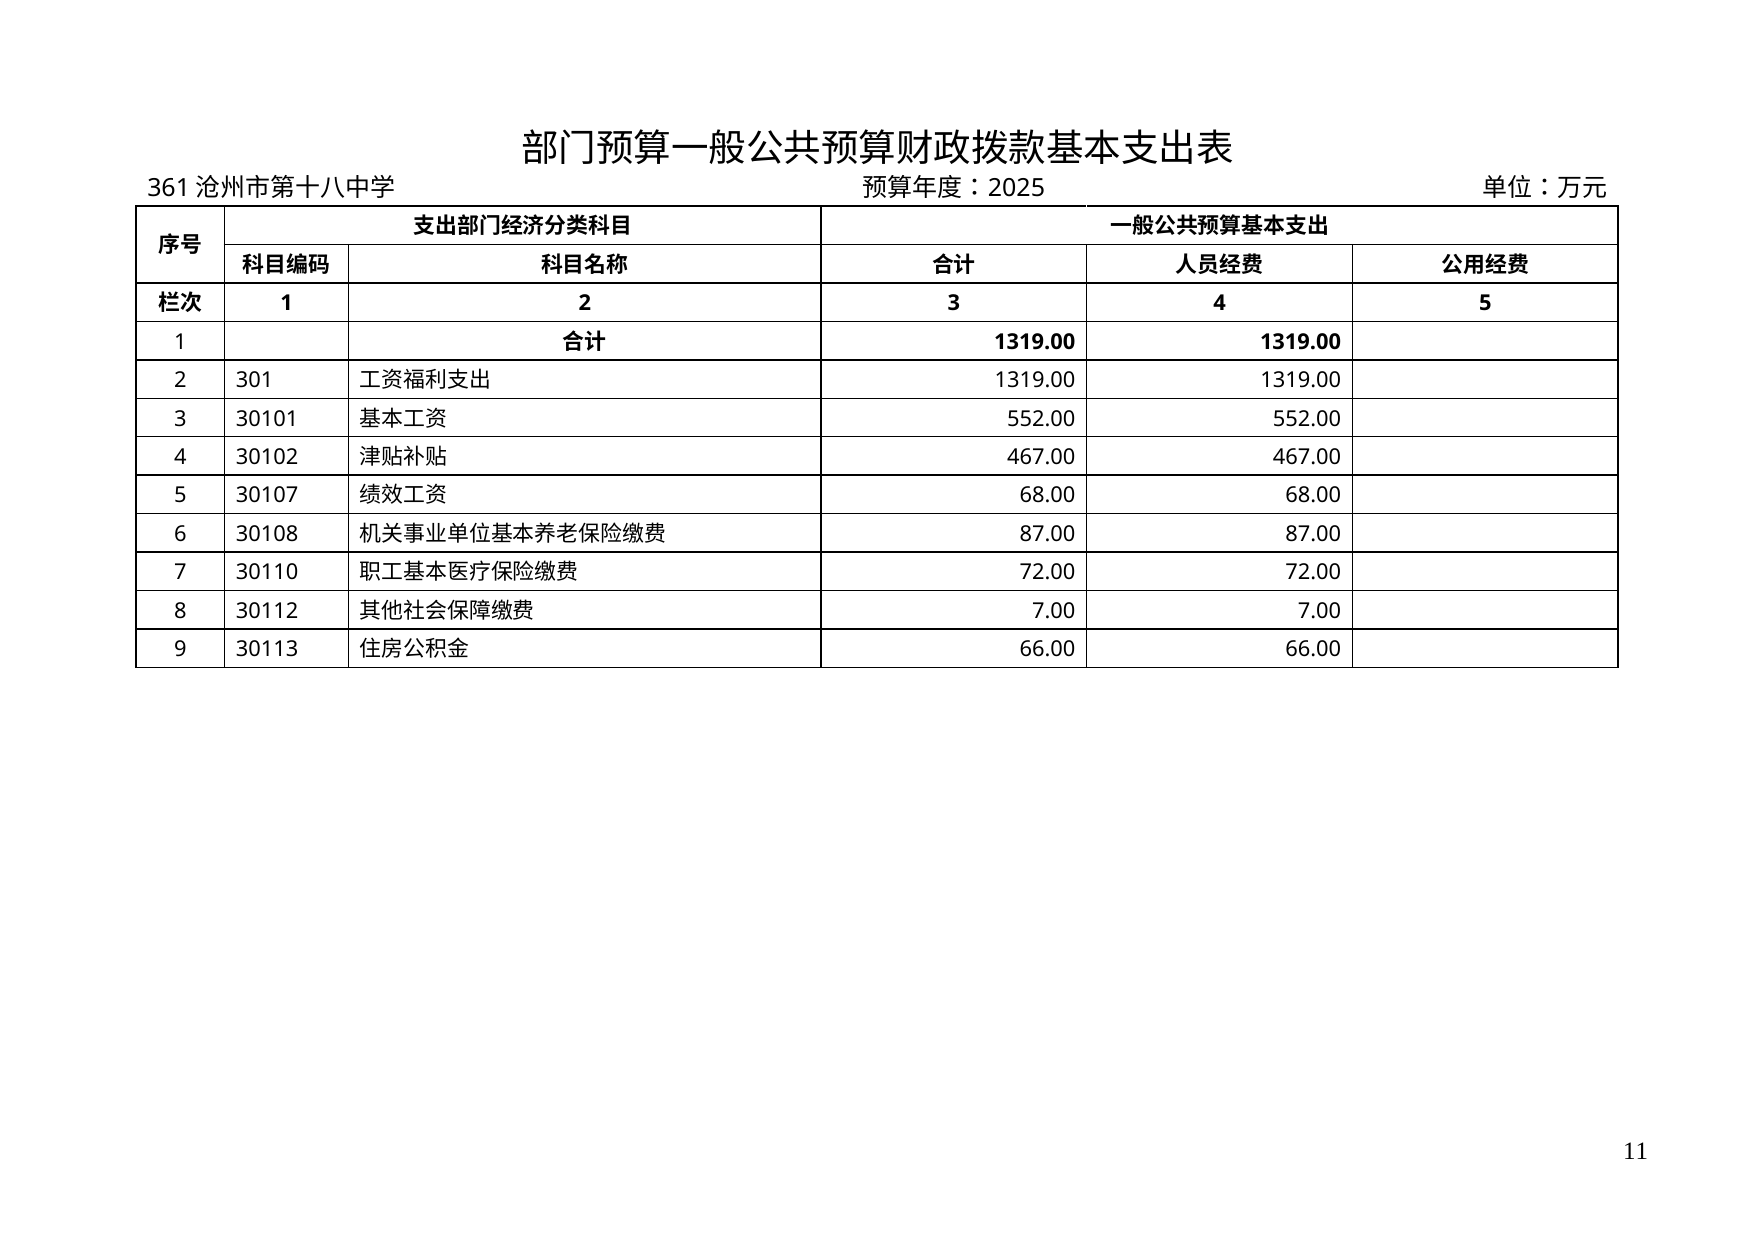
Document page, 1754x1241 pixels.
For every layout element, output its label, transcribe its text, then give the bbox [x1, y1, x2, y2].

table_cell 5 [1353, 284, 1617, 321]
table_cell 6 [137, 514, 224, 551]
table_cell [1353, 322, 1617, 359]
table_header 单位：万元 [1087, 168, 1617, 205]
table_cell 支出部门经济分类科目 [225, 207, 820, 244]
table_cell 9 [137, 630, 224, 666]
table_cell 30112 [225, 591, 348, 628]
table_cell 人员经费 [1087, 245, 1352, 282]
table_cell 一般公共预算基本支出 [822, 207, 1617, 244]
table_cell [1353, 630, 1617, 666]
table_cell 1 [137, 322, 224, 359]
table_cell 公用经费 [1353, 245, 1617, 282]
table_cell 序号 [137, 207, 224, 282]
table_cell 2 [137, 361, 224, 397]
table_cell [225, 322, 348, 359]
table_cell 3 [822, 284, 1086, 321]
table_cell 467.00 [822, 437, 1086, 474]
table_cell 绩效工资 [349, 476, 820, 513]
table_cell 8 [137, 591, 224, 628]
table_cell 4 [1087, 284, 1352, 321]
table_cell 1319.00 [822, 322, 1086, 359]
table_cell 30102 [225, 437, 348, 474]
table_cell 87.00 [822, 514, 1086, 551]
table_cell [1353, 476, 1617, 513]
table_cell [1353, 553, 1617, 589]
table_cell 职工基本医疗保险缴费 [349, 553, 820, 589]
table_cell 3 [137, 399, 224, 436]
table_cell 30107 [225, 476, 348, 513]
table_cell 72.00 [822, 553, 1086, 589]
table_header 361沧州市第十八中学 [137, 168, 820, 205]
table_cell 68.00 [822, 476, 1086, 513]
table_cell 87.00 [1087, 514, 1352, 551]
table_cell 1319.00 [822, 361, 1086, 397]
table_cell 科目编码 [225, 245, 348, 282]
table_cell 30108 [225, 514, 348, 551]
table_cell [1353, 591, 1617, 628]
table_cell 7.00 [1087, 591, 1352, 628]
table_cell 30113 [225, 630, 348, 666]
table_cell 7.00 [822, 591, 1086, 628]
table_header 预算年度：2025 [822, 168, 1086, 205]
table_cell 1 [225, 284, 348, 321]
table_cell 机关事业单位基本养老保险缴费 [349, 514, 820, 551]
table_cell 66.00 [822, 630, 1086, 666]
text 部门预算一般公共预算财政拨款基本支出表 [106, 142, 1648, 167]
table_cell 合计 [822, 245, 1086, 282]
table_cell 30101 [225, 399, 348, 436]
table_cell 津贴补贴 [349, 437, 820, 474]
table_cell 552.00 [822, 399, 1086, 436]
table_cell 30110 [225, 553, 348, 589]
table_cell 1319.00 [1087, 322, 1352, 359]
table_cell 68.00 [1087, 476, 1352, 513]
table_cell [1353, 361, 1617, 397]
table_cell 基本工资 [349, 399, 820, 436]
table_cell 其他社会保障缴费 [349, 591, 820, 628]
table_cell 合计 [349, 322, 820, 359]
table_cell 467.00 [1087, 437, 1352, 474]
table_cell 科目名称 [349, 245, 820, 282]
table_cell 5 [137, 476, 224, 513]
table_cell 552.00 [1087, 399, 1352, 436]
table_cell 4 [137, 437, 224, 474]
table_cell [1353, 399, 1617, 436]
table_cell 2 [349, 284, 820, 321]
table_cell [1353, 514, 1617, 551]
table_cell 1319.00 [1087, 361, 1352, 397]
table_cell 住房公积金 [349, 630, 820, 666]
table_cell [1353, 437, 1617, 474]
table_cell 301 [225, 361, 348, 397]
table_cell 7 [137, 553, 224, 589]
table_cell 栏次 [137, 284, 224, 321]
table_cell 工资福利支出 [349, 361, 820, 397]
table_cell 72.00 [1087, 553, 1352, 589]
table_cell 66.00 [1087, 630, 1352, 666]
